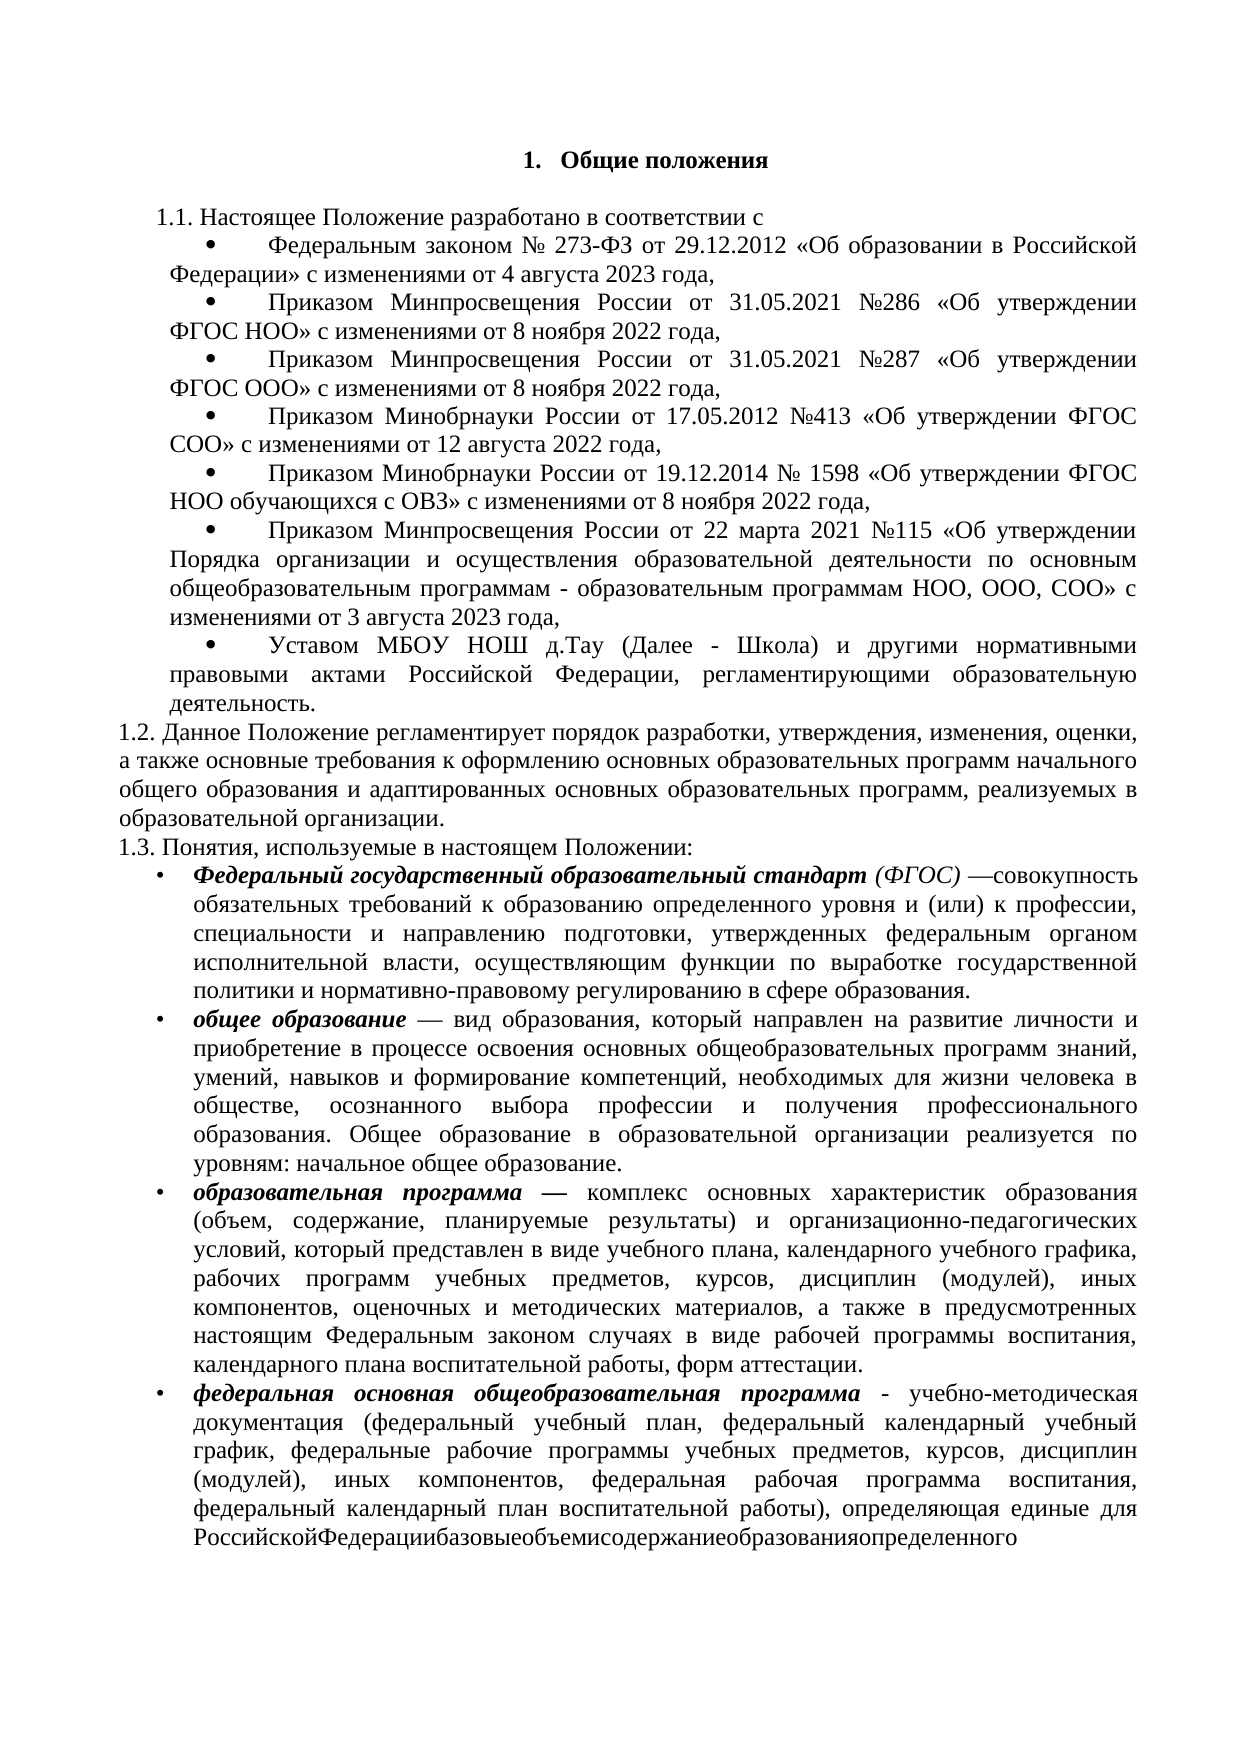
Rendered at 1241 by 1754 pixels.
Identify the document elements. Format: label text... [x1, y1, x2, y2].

list Приказом Минпросвещения России от 22 марта 2021 №115 «Об утверждении Порядка организации и осуществления образовательной деятельности по основным общеобразовательным программам - образовательным программам НОО, ООО, СОО» с изменениями от 3 августа 2023 года, [169, 515, 1137, 630]
list образовательная программа — комплекс основных характеристик образования (объем, содержание, планируемые результаты) и организационно-педагогических условий, который представлен в виде учебного плана, календарного учебного графика, рабочих программ учебных предметов, курсов, дисциплин (модулей), иных компонентов, оценочных и методических материалов, а также в предусмотренных настоящим Федеральным законом случаях в виде рабочей программы воспитания, календарного плана воспитательной работы, форм аттестации. [156, 1177, 1138, 1378]
list Понятия, используемые в настоящем Положении: [118, 832, 1196, 860]
list Приказом Минпросвещения России от 31.05.2021 №287 «Об утверждении ФГОС ООО» с изменениями от 8 ноября 2022 года, [169, 345, 1138, 401]
list Общие положения [523, 145, 1196, 174]
list Данное Положение регламентирует порядок разработки, утверждения, изменения, оценки, а также основные требования к оформлению основных образовательных программ начального общего образования и адаптированных основных образовательных программ, реализуемых в образовательной организации. [118, 717, 1138, 832]
list Приказом Минпросвещения России от 31.05.2021 №286 «Об утверждении ФГОС НОО» с изменениями от 8 ноября 2022 года, [169, 288, 1137, 345]
list Приказом Минобрнауки России от 19.12.2014 № 1598 «Об утверждении ФГОС НОО обучающихся с ОВЗ» с изменениями от 8 ноября 2022 года, [169, 459, 1138, 515]
list Уставом МБОУ НОШ д.Тау (Далее - Школа) и другими нормативными правовыми актами Российской Федерации, регламентирующими образовательную деятельность. [169, 630, 1138, 717]
list Федеральный государственный образовательный стандарт (ФГОС) —совокупность обязательных требований к образованию определенного уровня и (или) к профессии, специальности и направлению подготовки, утвержденных федеральным органом исполнительной власти, осуществляющим функции по выработке государственной политики и нормативно-правовому регулированию в сфере образования. [156, 860, 1138, 1004]
list Приказом Минобрнауки России от 17.05.2012 №413 «Об утверждении ФГОС СОО» с изменениями от 12 августа 2022 года, [169, 402, 1137, 458]
list Настоящее Положение разработано в соответствии с [156, 202, 1196, 231]
list общее образование — вид образования, который направлен на развитие личности и приобретение в процессе освоения основных общеобразовательных программ знаний, умений, навыков и формирование компетенций, необходимых для жизни человека в обществе, осознанного выбора профессии и получения профессионального образования. Общее образование в образовательной организации реализуется по уровням: начальное общее образование. [156, 1004, 1138, 1177]
list Федеральным законом № 273-ФЗ от 29.12.2012 «Об образовании в Российской Федерации» с изменениями от 4 августа 2023 года, [169, 231, 1138, 288]
list федеральная основная общеобразовательная программа - учебно-методическая документация (федеральный учебный план, федеральный календарный учебный график, федеральные рабочие программы учебных предметов, курсов, дисциплин (модулей), иных компонентов, федеральная рабочая программа воспитания, федеральный календарный план воспитательной работы), определяющая единые для РоссийскойФедерациибазовыеобъемисодержаниеобразованияопределенного [156, 1378, 1138, 1550]
